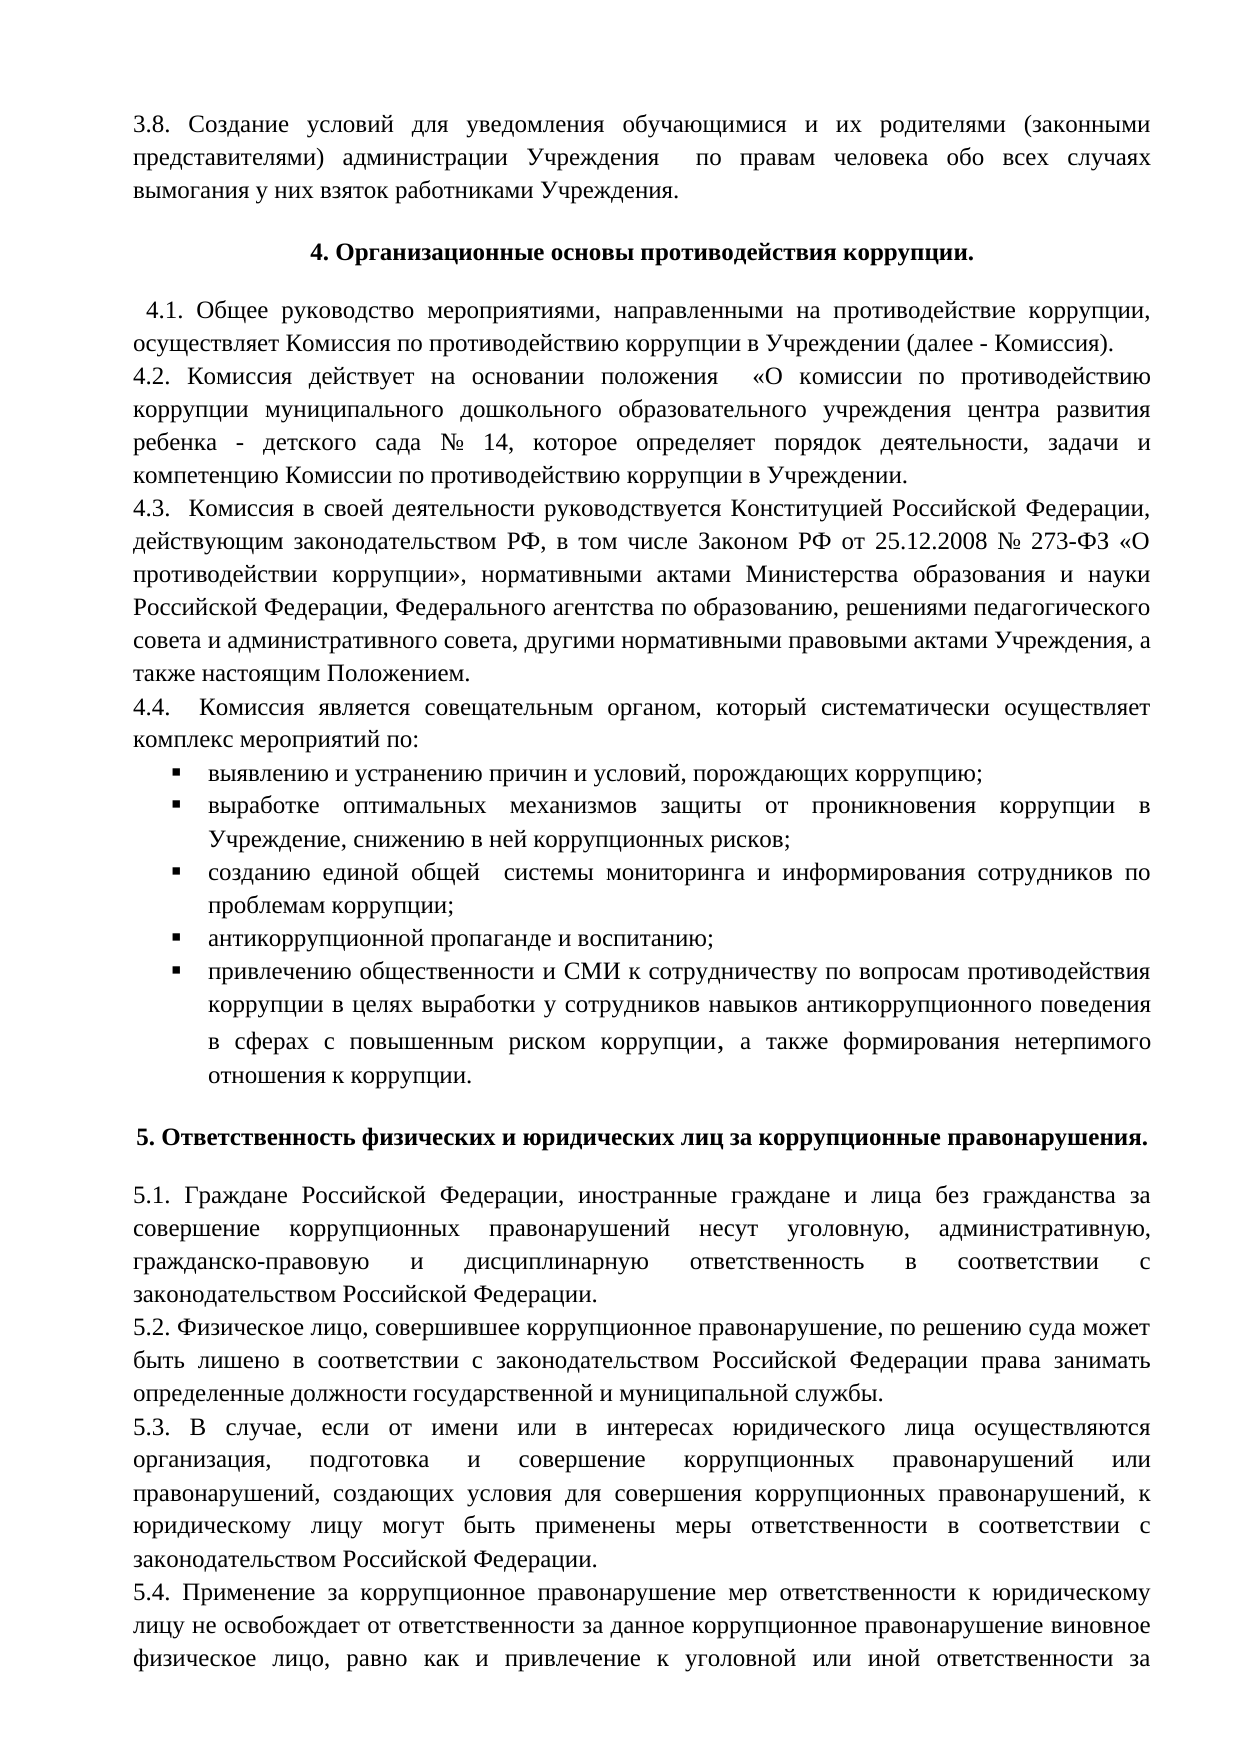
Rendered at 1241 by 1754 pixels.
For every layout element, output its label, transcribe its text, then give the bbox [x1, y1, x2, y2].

text 4.4. Комиссия является совещательным органом, который систематически осуществляет комплекс мероприятий по: [133, 692, 1152, 753]
list антикоррупционной пропаганде и воспитанию; [170, 923, 1152, 951]
text 4.2. Комиссия действует на основании положения «О комиссии по противодействию коррупции муниципального дошкольного образовательного учреждения центра развития ребенка - детского сада № 14, которое определяет порядок деятельности, задачи и компетенцию Комиссии по противодействию коррупции в Учреждении. [133, 361, 1152, 489]
text 3.8. Создание условий для уведомления обучающимися и их родителями (законными представителями) администрации Учреждения по правам человека обо всех случаях вымогания у них взяток работниками Учреждения. [133, 109, 1152, 204]
text 4.3. Комиссия в своей деятельности руководствуется Конституцией Российской Федерации, действующим законодательством РФ, в том числе Законом РФ от 25.12.2008 № 273-ФЗ «О противодействии коррупции», нормативными актами Министерства образования и науки Российской Федерации, Федерального агентства по образованию, решениями педагогического совета и административного совета, другими нормативными правовыми актами Учреждения, а также настоящим Положением. [133, 493, 1152, 687]
list выявлению и устранению причин и условий, порождающих коррупцию; [170, 758, 1152, 786]
text 5.1. Граждане Российской Федерации, иностранные граждане и лица без гражданства за совершение коррупционных правонарушений несут уголовную, административную, гражданско-правовую и дисциплинарную ответственность в соответствии с законодательством Российской Федерации. [133, 1180, 1152, 1308]
text 5.3. В случае, если от имени или в интересах юридического лица осуществляются организация, подготовка и совершение коррупционных правонарушений или правонарушений, создающих условия для совершения коррупционных правонарушений, к юридическому лицу могут быть применены меры ответственности в соответствии с законодательством Российской Федерации. [133, 1412, 1152, 1572]
text 4.1. Общее руководство мероприятиями, направленными на противодействие коррупции, осуществляет Комиссия по противодействию коррупции в Учреждении (далее - Комиссия). [133, 295, 1152, 357]
list выработке оптимальных механизмов защиты от проникновения коррупции в Учреждение, снижению в ней коррупционных рисков; [170, 791, 1152, 852]
text 4. Организационные основы противодействия коррупции. [133, 237, 1152, 266]
text 5.2. Физическое лицо, совершившее коррупционное правонарушение, по решению суда может быть лишено в соответствии с законодательством Российской Федерации права занимать определенные должности государственной и муниципальной службы. [133, 1312, 1152, 1407]
list созданию единой общей системы мониторинга и информирования сотрудников по проблемам коррупции; [170, 857, 1152, 918]
text 5. Ответственность физических и юридических лиц за коррупционные правонарушения. [133, 1122, 1152, 1151]
list привлечению общественности и СМИ к сотрудничеству по вопросам противодействия коррупции в целях выработки у сотрудников навыков антикоррупционного поведения в сферах с повышенным риском коррупции, а также формирования нетерпимого отношения к коррупции. [170, 956, 1152, 1089]
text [133, 1577, 1152, 1671]
